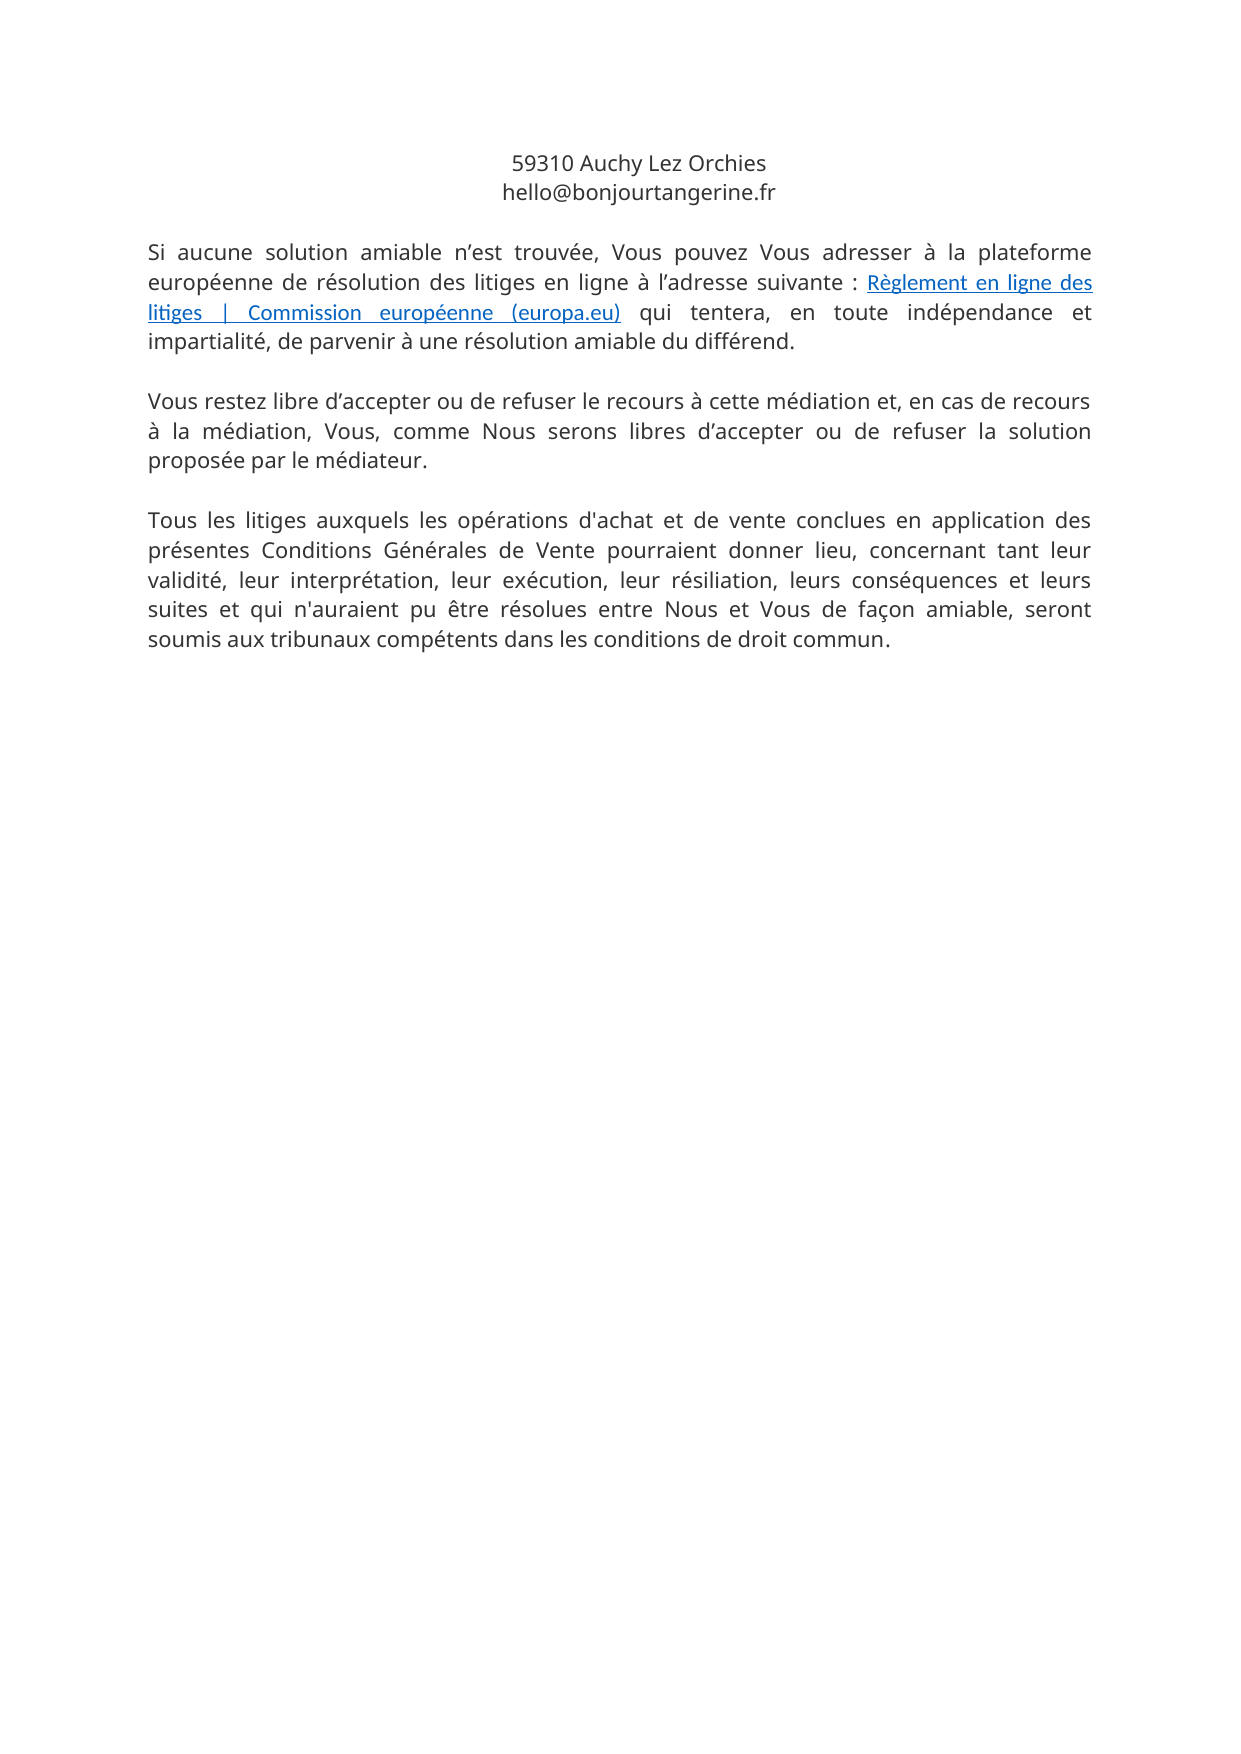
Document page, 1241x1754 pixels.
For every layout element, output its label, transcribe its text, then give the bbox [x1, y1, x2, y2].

text 59310 Auchy Lez Orchies [185, 148, 1093, 177]
text Si aucune solution amiable n’est trouvée, Vous pouvez Vous adresser à la plateforme européenne de résolution des litiges en ligne à l’adresse suivante : Règlement en ligne des litiges | Commission européenne (europa.eu) qui tentera, en toute indépendance et impartialité, de parvenir à une résolution amiable du différend. [148, 237, 1093, 356]
text hello@bonjourtangerine.fr [185, 177, 1093, 207]
text Tous les litiges auxquels les opérations d'achat et de vente conclues en application des présentes Conditions Générales de Vente pourraient donner lieu, concernant tant leur validité, leur interprétation, leur exécution, leur résiliation, leurs conséquences et leurs suites et qui n'auraient pu être résolues entre Nous et Vous de façon amiable, seront soumis aux tribunaux compétents dans les conditions de droit commun. [148, 505, 1093, 654]
text Vous restez libre d’accepter ou de refuser le recours à cette médiation et, en cas de recours à la médiation, Vous, comme Nous serons libres d’accepter ou de refuser la solution proposée par le médiateur. [148, 386, 1093, 475]
